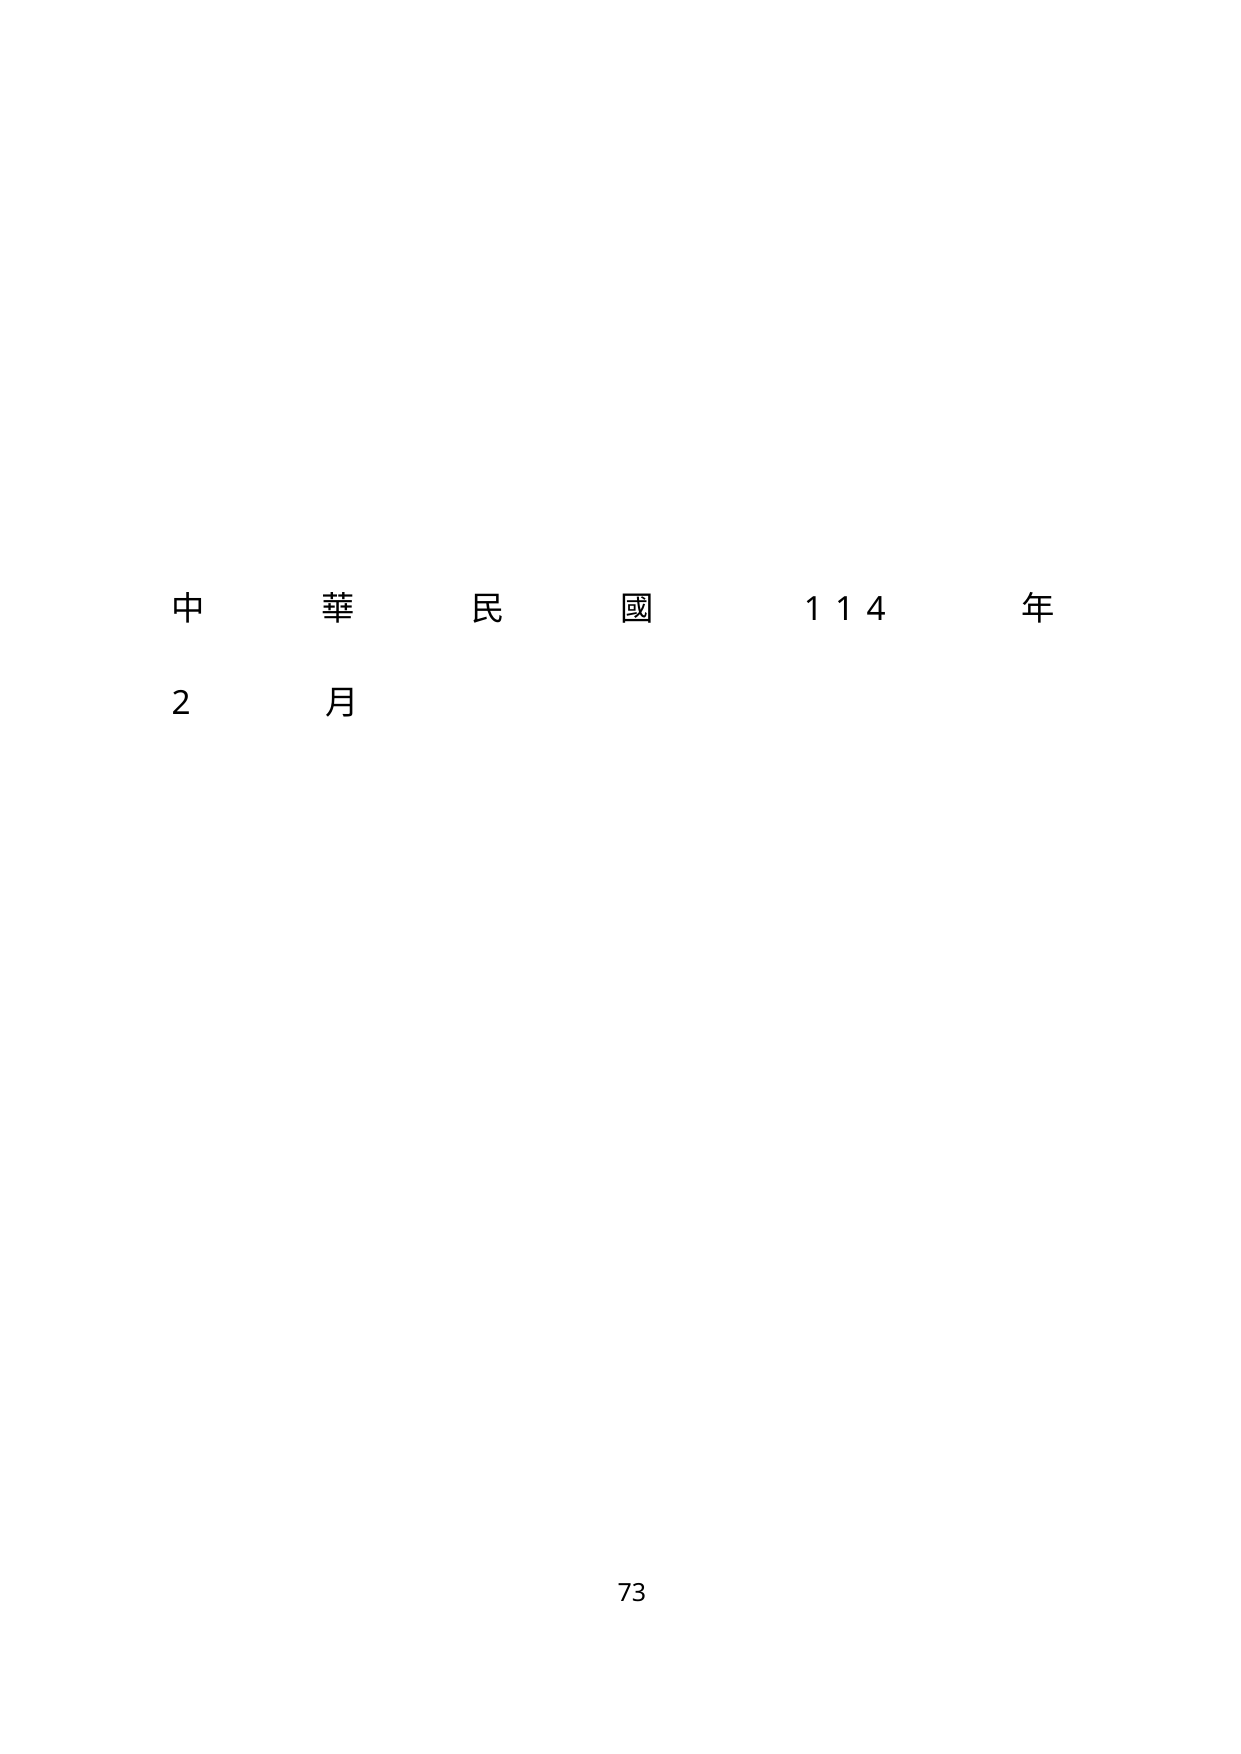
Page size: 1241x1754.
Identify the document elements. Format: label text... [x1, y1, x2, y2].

text 中 華 民 國 114 年 2 月 [171, 558, 1092, 748]
